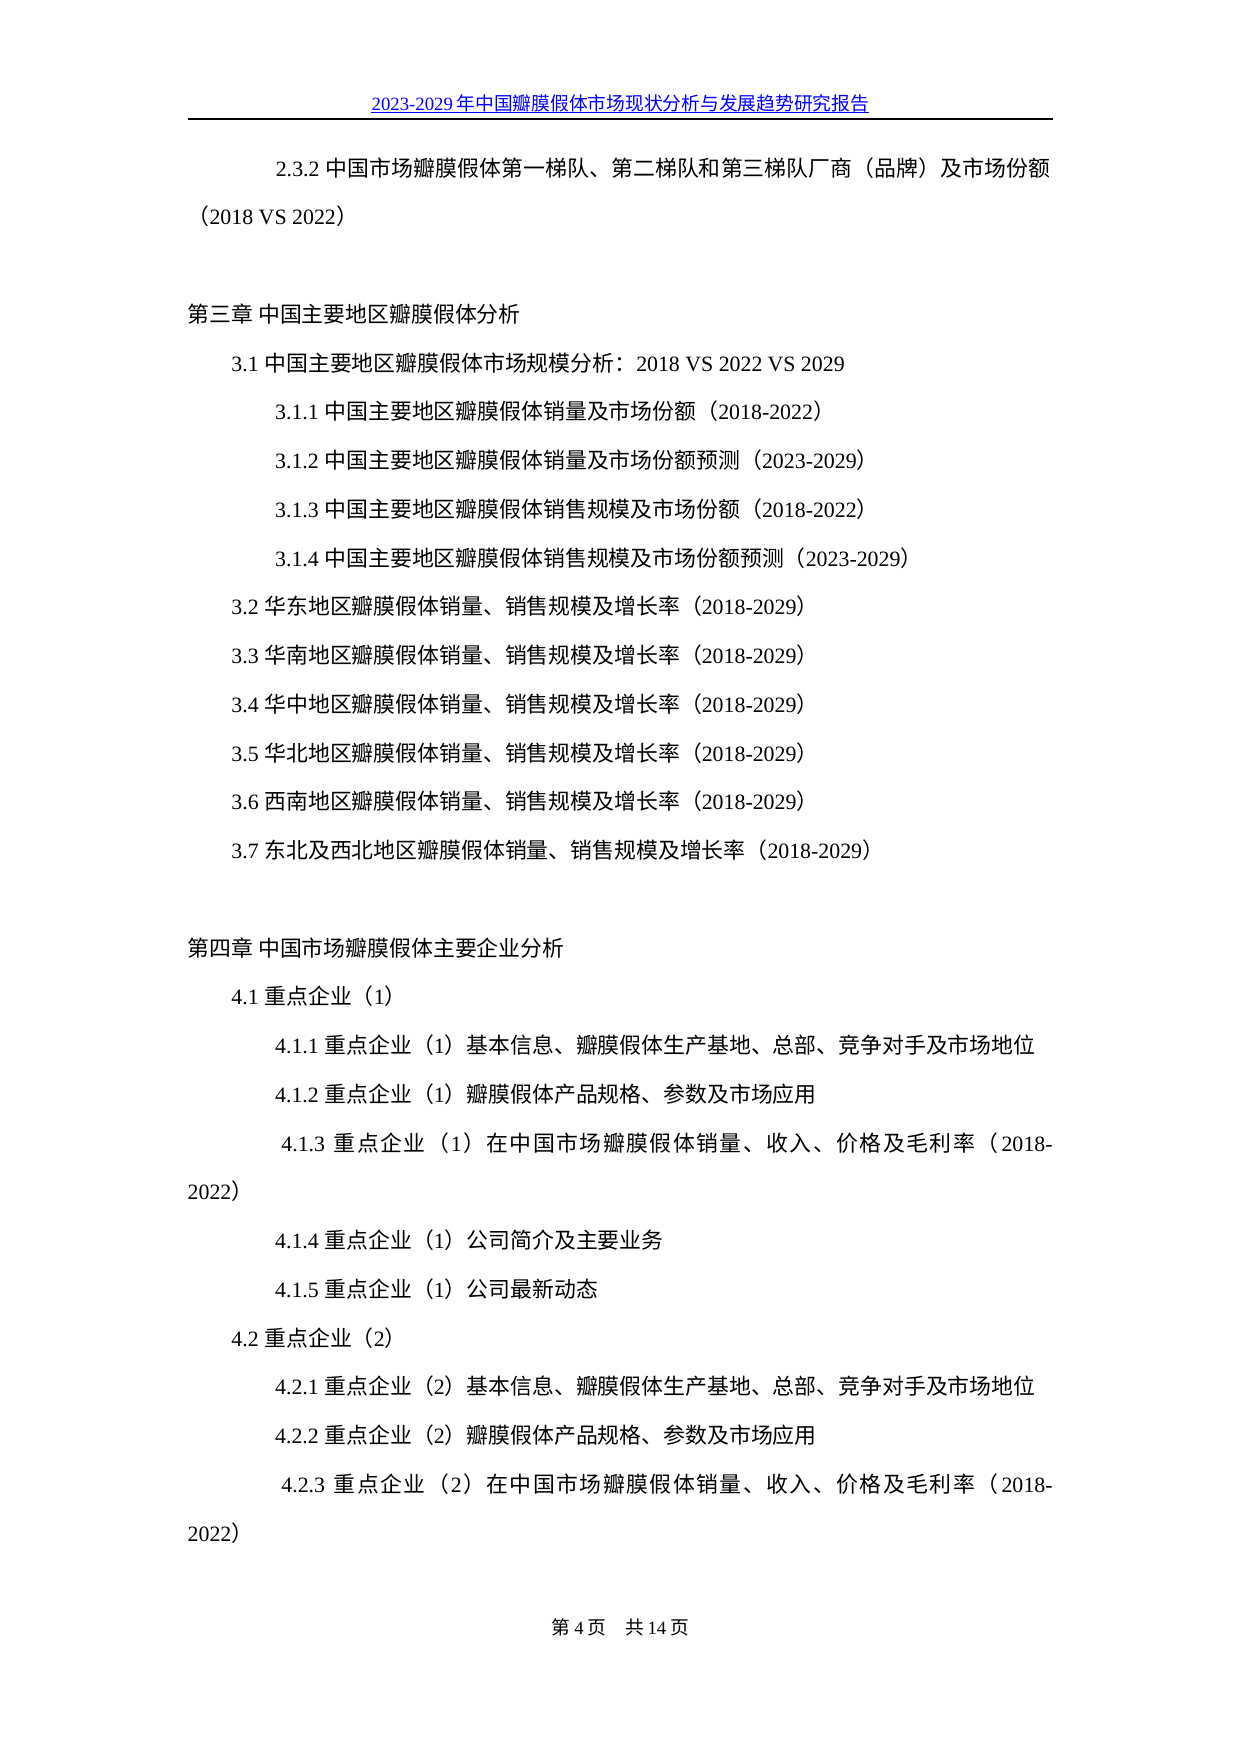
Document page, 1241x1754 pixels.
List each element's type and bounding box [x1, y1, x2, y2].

text [187, 150, 1053, 1548]
